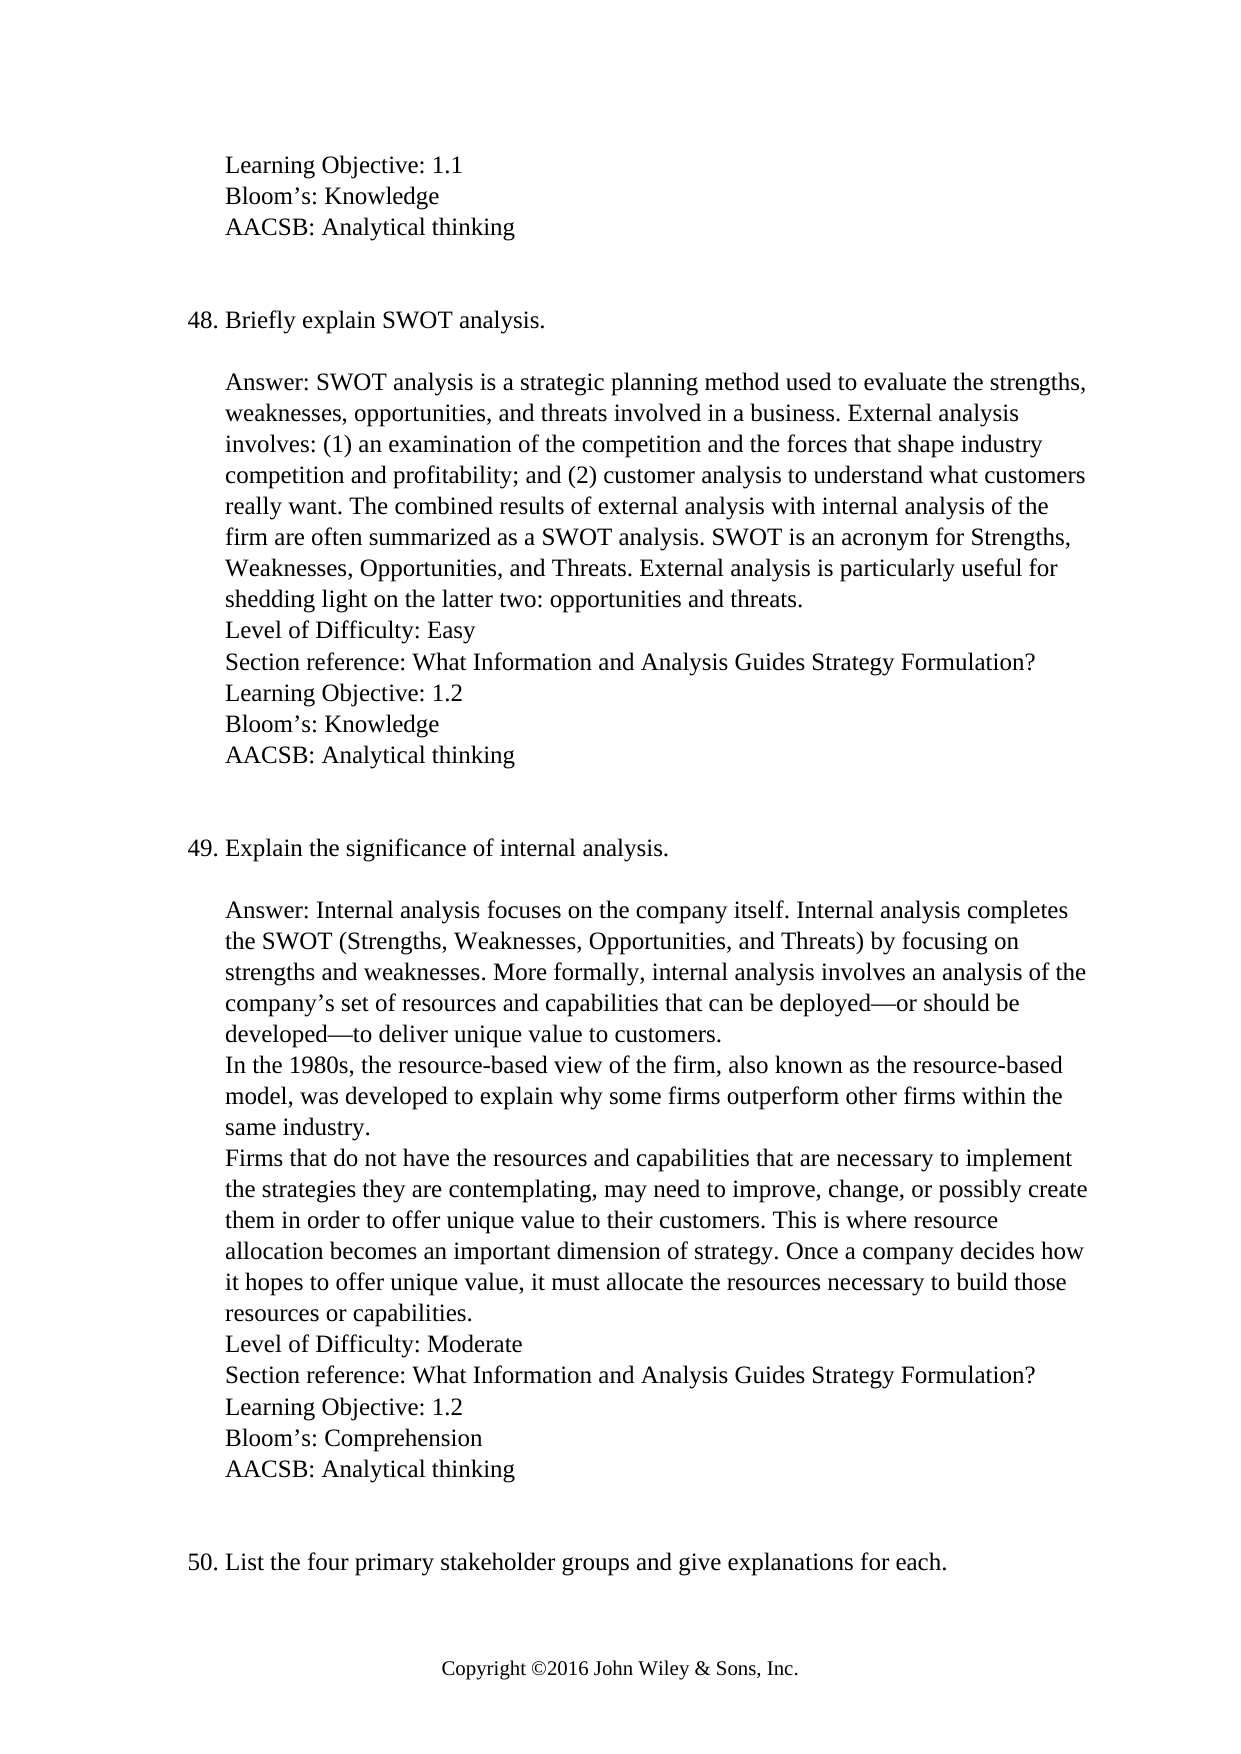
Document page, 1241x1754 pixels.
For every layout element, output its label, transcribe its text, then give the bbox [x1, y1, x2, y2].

list Firms that do not have the resources and capabilities that are necessary to implement the strategies they are contemplating, may need to improve, change, or possibly create them in order to offer unique value to their customers. This is where resource allocation becomes an important dimension of strategy. Once a company decides how it hopes to offer unique value, it must allocate the resources necessary to build those resources or capabilities. [225, 1143, 1090, 1327]
list Briefly explain SWOT analysis. [187, 305, 1090, 334]
list Learning Objective: 1.1 [225, 150, 1090, 179]
list Level of Difficulty: Easy [225, 616, 1090, 644]
list Learning Objective: 1.2 [225, 678, 1090, 706]
list Bloom’s: Knowledge [225, 709, 1090, 737]
list AACSB: Analytical thinking [225, 740, 1090, 768]
list Bloom’s: Knowledge [225, 181, 1090, 210]
list Section reference: What Information and Analysis Guides Strategy Formulation? [225, 647, 1090, 675]
list AACSB: Analytical thinking [225, 212, 1090, 241]
list Answer: Internal analysis focuses on the company itself. Internal analysis completes the SWOT (Strengths, Weaknesses, Opportunities, and Threats) by focusing on strengths and weaknesses. More formally, internal analysis involves an analysis of the company’s set of resources and capabilities that can be deployed—or should be developed—to deliver unique value to customers. [225, 895, 1090, 1048]
list Explain the significance of internal analysis. [187, 833, 1090, 862]
list List the four primary stakeholder groups and give explanations for each. [187, 1547, 1090, 1576]
list In the 1980s, the resource-based view of the firm, also known as the resource-based model, was developed to explain why some firms outperform other firms within the same industry. [225, 1050, 1090, 1141]
list Answer: SWOT analysis is a strategic planning method used to evaluate the strengths, weaknesses, opportunities, and threats involved in a business. External analysis involves: (1) an examination of the competition and the forces that shape industry competition and profitability; and (2) customer analysis to understand what customers really want. The combined results of external analysis with internal analysis of the firm are often summarized as a SWOT analysis. SWOT is an acronym for Strengths, Weaknesses, Opportunities, and Threats. External analysis is particularly useful for shedding light on the latter two: opportunities and threats. [225, 367, 1090, 613]
list Section reference: What Information and Analysis Guides Strategy Formulation? [225, 1361, 1090, 1389]
list Bloom’s: Comprehension [225, 1423, 1090, 1451]
list Level of Difficulty: Moderate [225, 1329, 1090, 1358]
list Learning Objective: 1.2 [225, 1392, 1090, 1420]
list AACSB: Analytical thinking [225, 1454, 1090, 1482]
